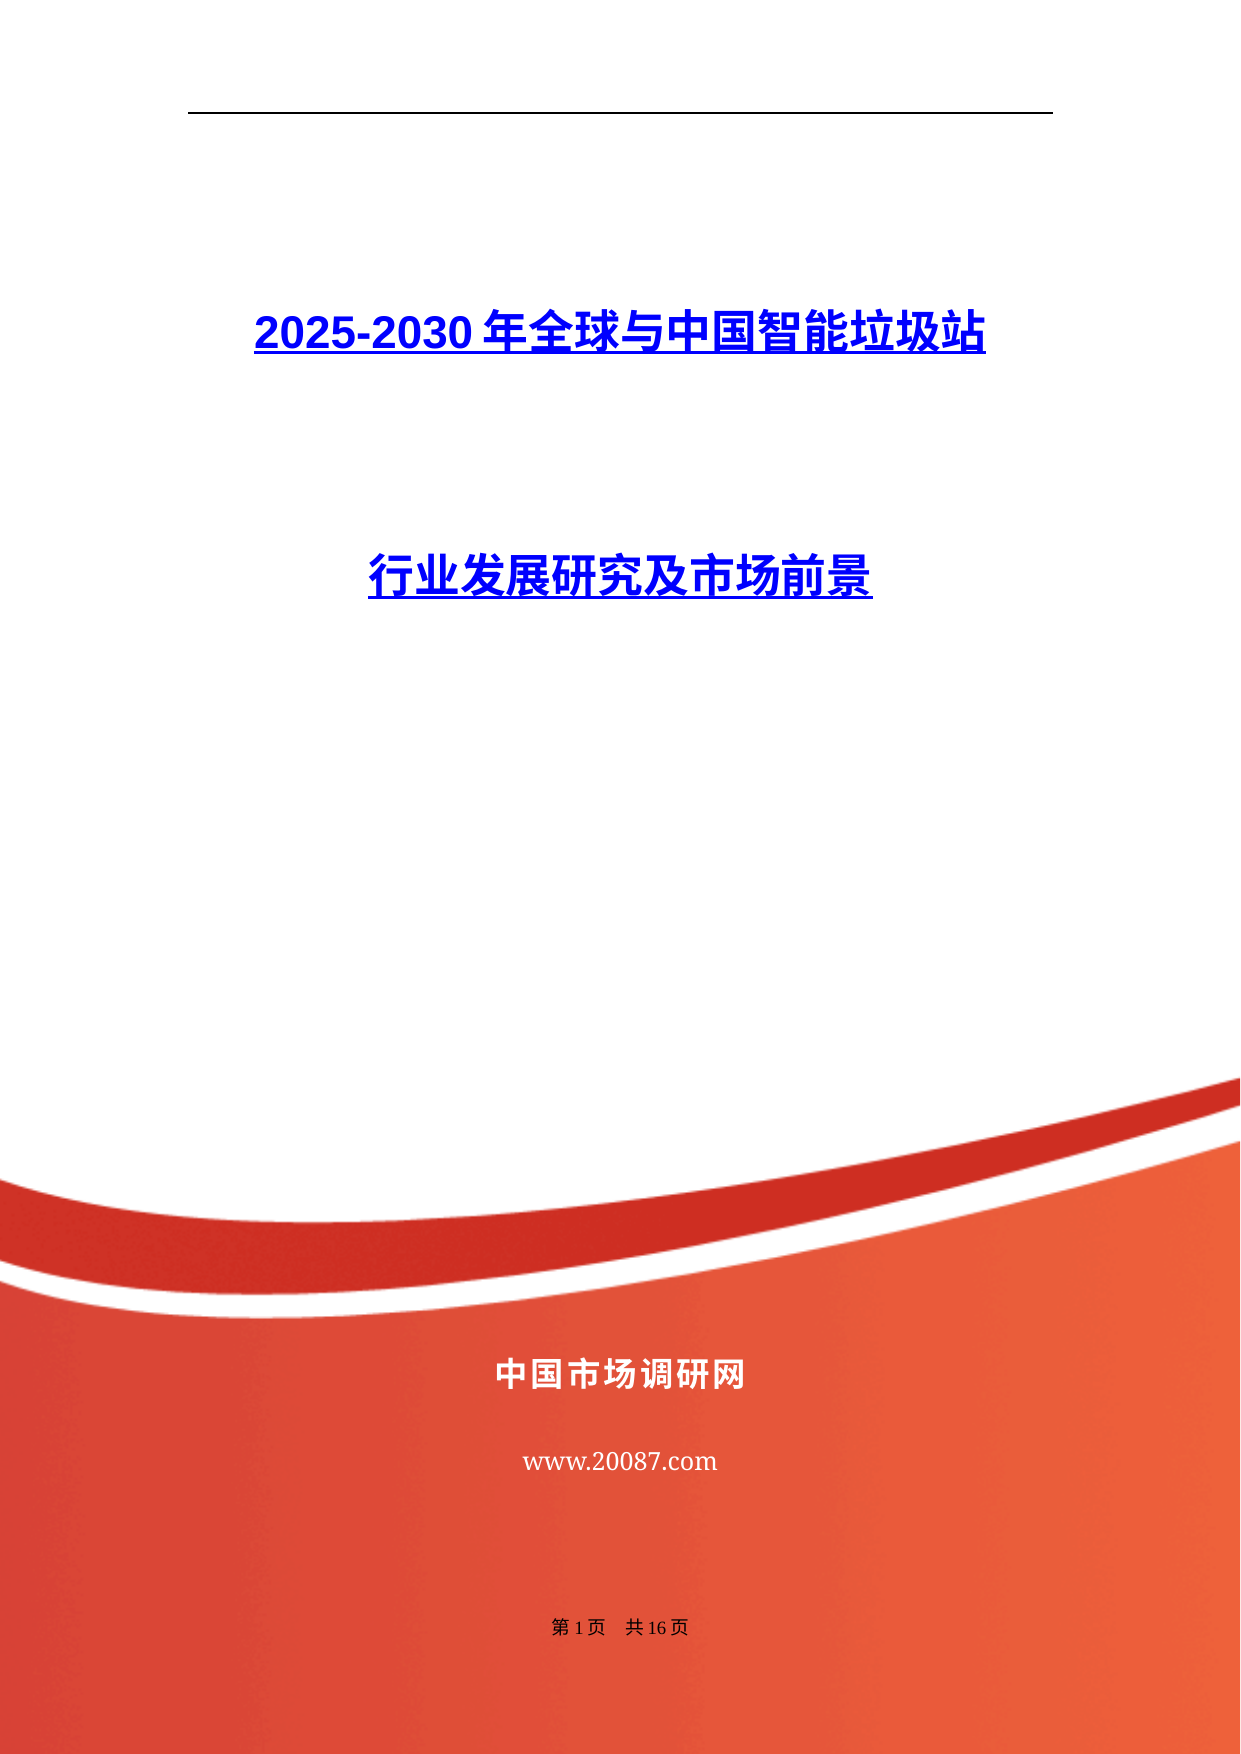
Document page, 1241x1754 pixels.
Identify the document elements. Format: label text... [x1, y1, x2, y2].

text www.20087.com [187, 1428, 1053, 1493]
picture [0, 1006, 1241, 1754]
table_header 2025-2030年全球与中国智能垃圾站行业发展研究及市场前景 [188, 207, 1053, 773]
subtitle 中国市场调研网 [187, 1339, 1053, 1404]
